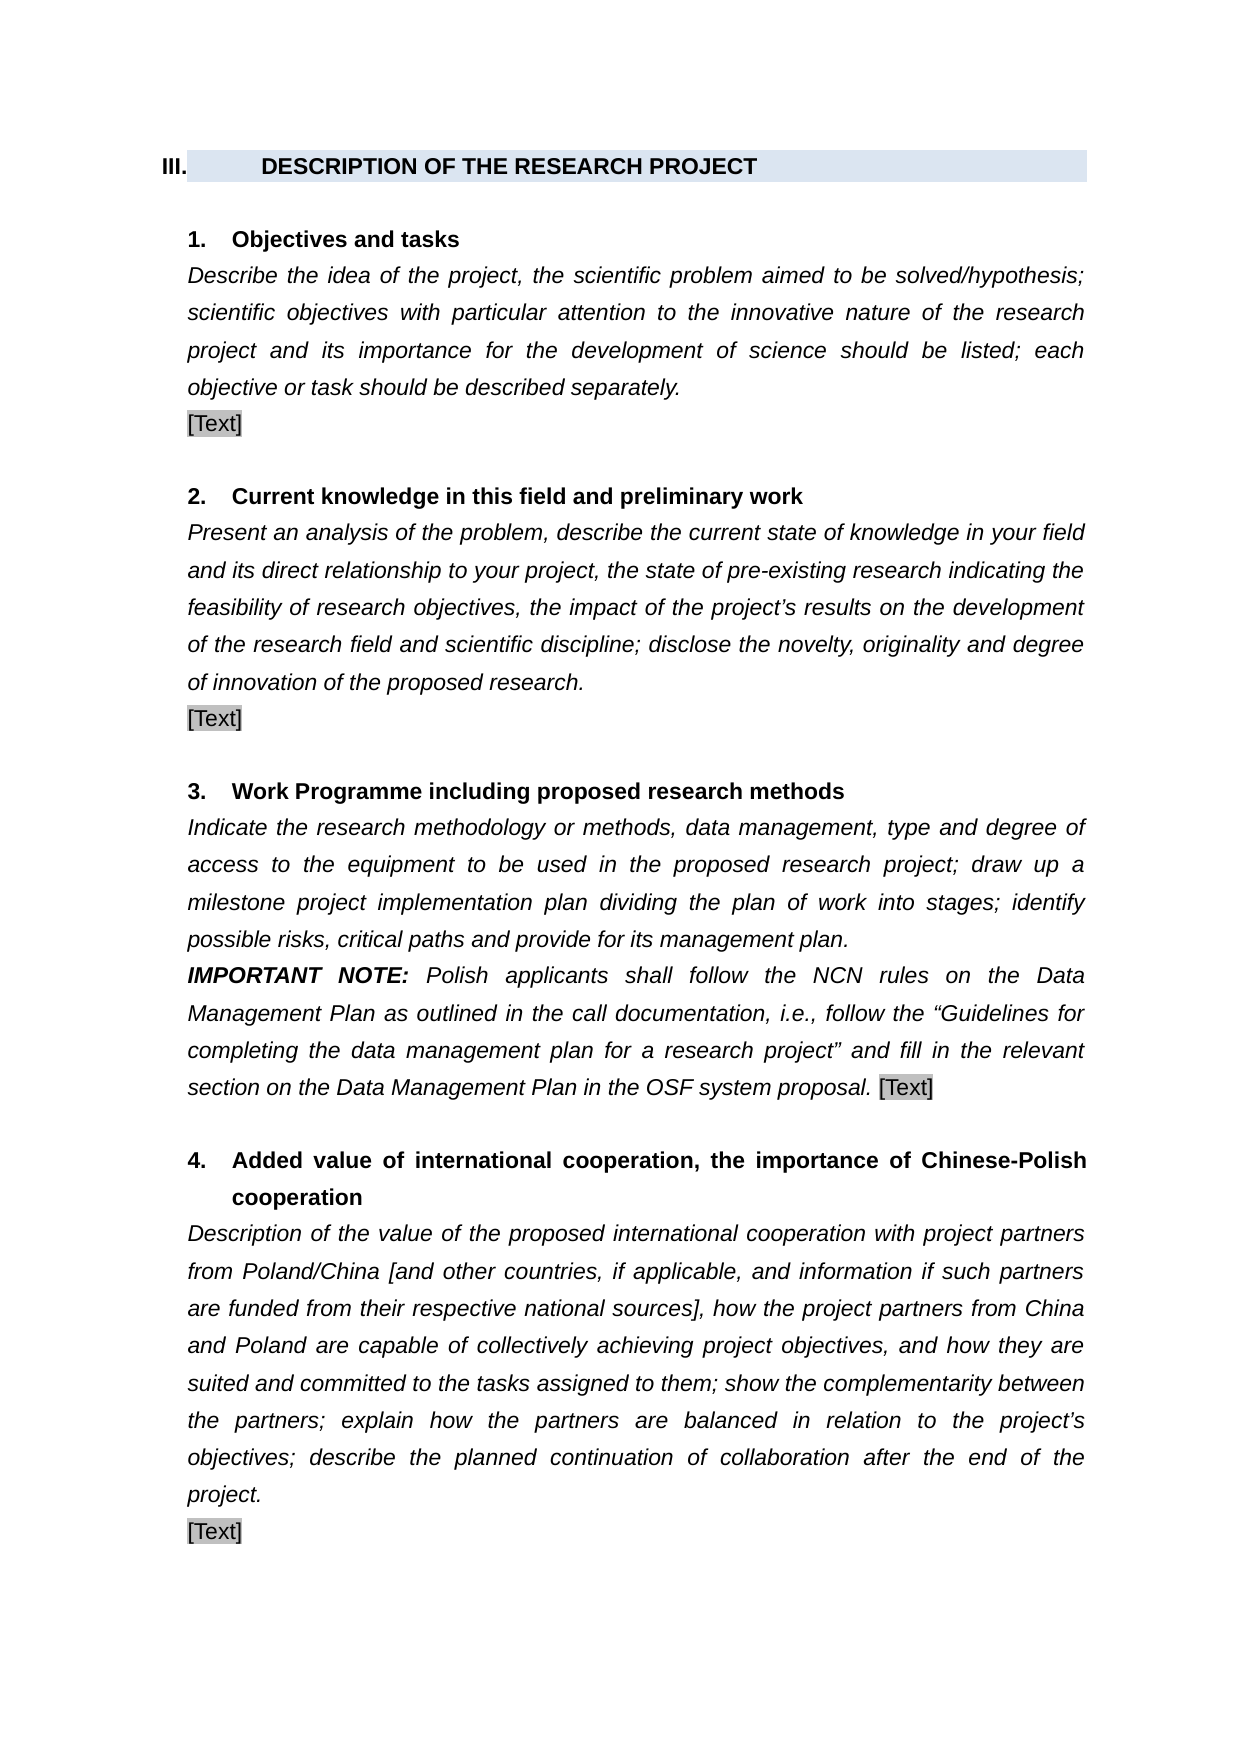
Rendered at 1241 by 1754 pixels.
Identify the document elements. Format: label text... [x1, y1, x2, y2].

text [Text] [187, 702, 1087, 734]
text [Text] [187, 1515, 1087, 1547]
list Work Programme including proposed research methods [187, 774, 1087, 807]
text [Text] [187, 407, 1087, 440]
text Description of the value of the proposed international cooperation with project partners from Poland/China [and other countries, if applicable, and information if such partners are funded from their respective national sources], how the project partners from China and Poland are capable of collectively achieving project objectives, and how they are suited and committed to the tasks assigned to them; show the complementarity between the partners; explain how the partners are balanced in relation to the project’s objectives; describe the planned continuation of collaboration after the end of the project. [187, 1217, 1087, 1511]
text Describe the idea of the project, the scientific problem aimed to be solved/hypothesis; scientific objectives with particular attention to the innovative nature of the research project and its importance for the development of science should be listed; each objective or task should be described separately. [187, 259, 1087, 403]
text IMPORTANT NOTE: Polish applicants shall follow the NCN rules on the Data Management Plan as outlined in the call documentation, i.e., follow the “Guidelines for completing the data management plan for a research project” and fill in the relevant section on the Data Management Plan in the OSF system proposal. [Text] [187, 959, 1087, 1103]
text Present an analysis of the problem, describe the current state of knowledge in your field and its direct relationship to your project, the state of pre-existing research indicating the feasibility of research objectives, the impact of the project’s results on the development of the research field and scientific discipline; disclose the novelty, originality and degree of innovation of the proposed research. [187, 516, 1087, 698]
list DESCRIPTION OF THE RESEARCH PROJECT [187, 150, 1087, 182]
text Indicate the research methodology or methods, data management, type and degree of access to the equipment to be used in the proposed research project; draw up a milestone project implementation plan dividing the plan of work into stages; identify possible risks, critical paths and provide for its management plan. [187, 811, 1087, 955]
list Current knowledge in this field and preliminary work [187, 480, 1087, 512]
list Added value of international cooperation, the importance of Chinese-Polish cooperation [187, 1144, 1087, 1213]
list Objectives and tasks [187, 223, 1087, 255]
